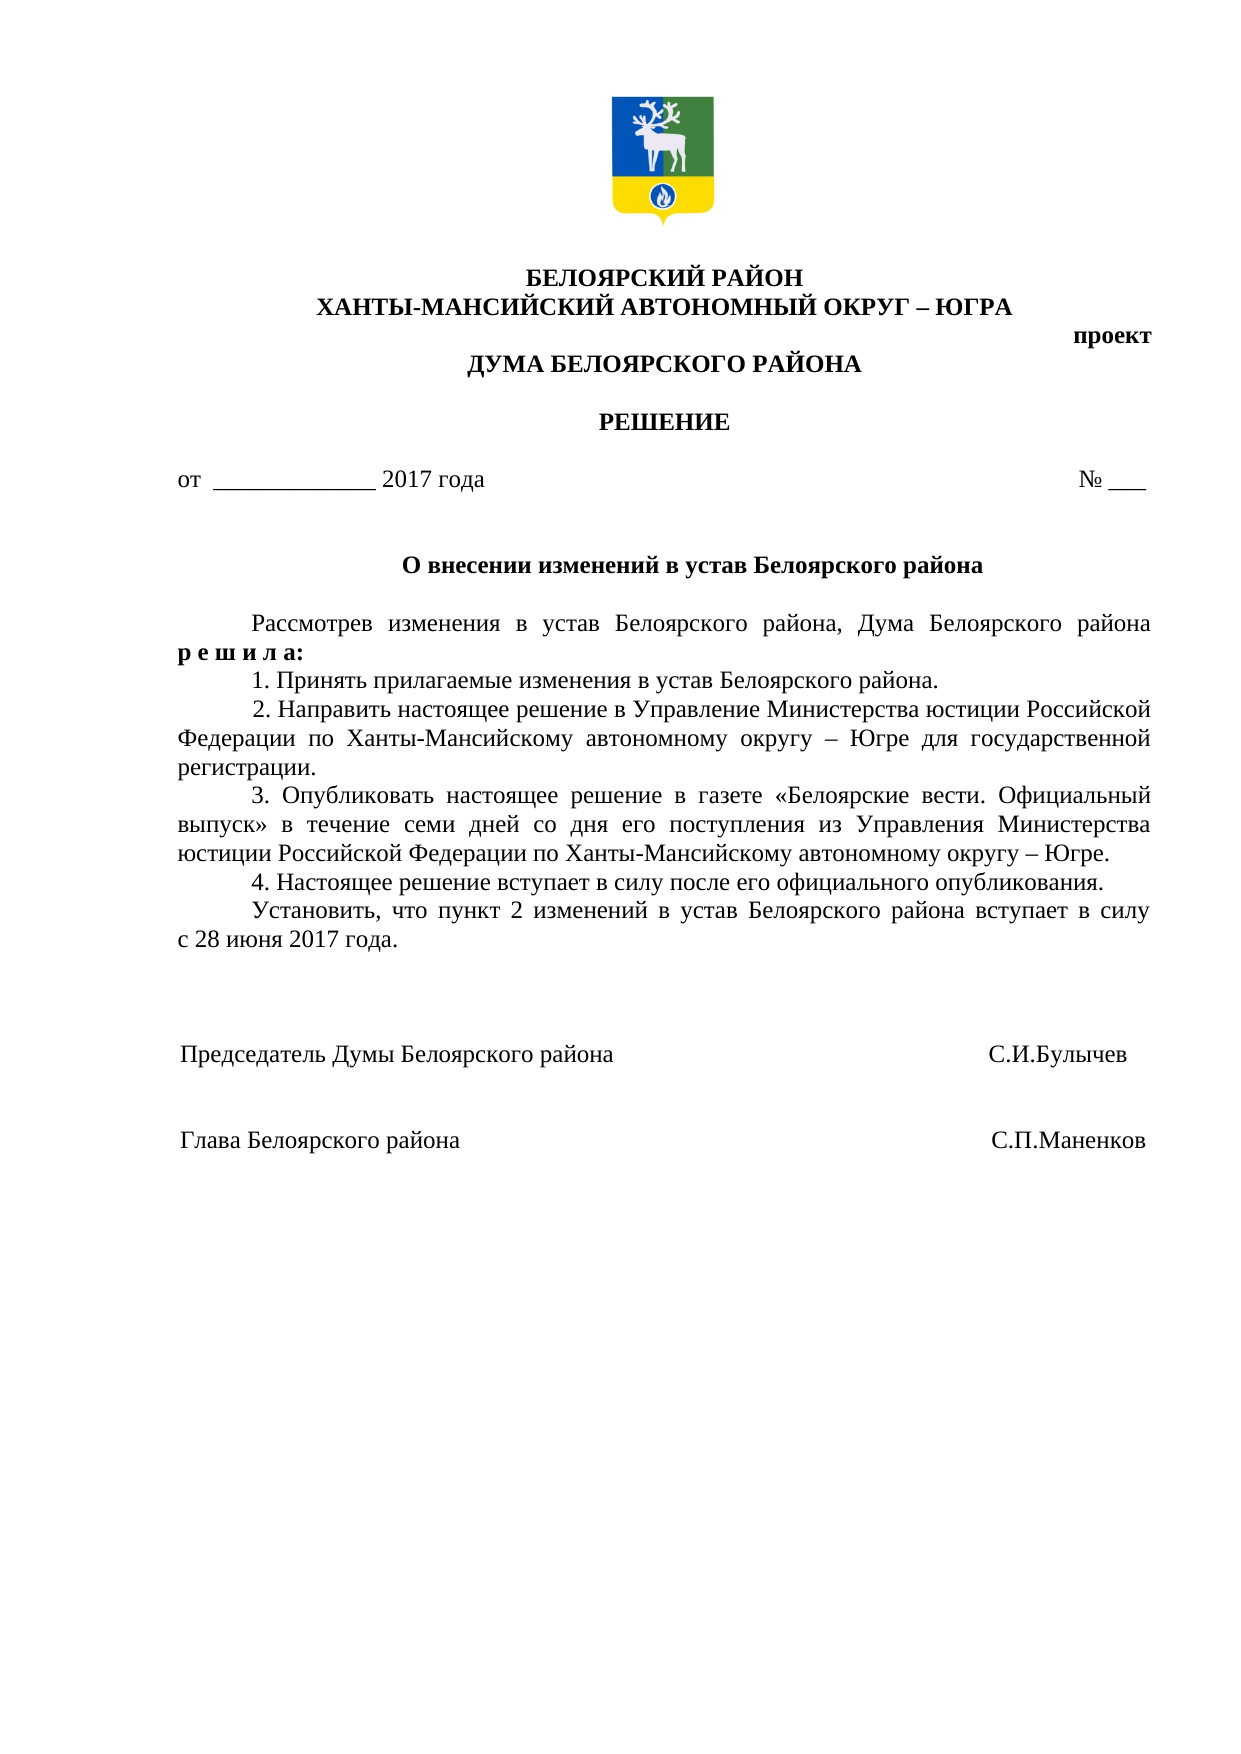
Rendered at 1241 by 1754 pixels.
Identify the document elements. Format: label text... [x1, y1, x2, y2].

text Глава Белоярского района С.П.Маненков [177, 1126, 1152, 1154]
text проект [177, 321, 1152, 349]
text 2. Направить настоящее решение в Управление Министерства юстиции Российской Федерации по Ханты-Мансийскому автономному округу – Югре для государственной регистрации. [177, 694, 1152, 781]
text 3. Опубликовать настоящее решение в газете «Белоярские вести. Официальный выпуск» в течение семи дней со дня его поступления из Управления Министерства юстиции Российской Федерации по Ханты-Мансийскому автономному округу – Югре. [177, 781, 1152, 867]
text 4. Настоящее решение вступает в силу после его официального опубликования. [177, 867, 1152, 896]
text Рассмотрев изменения в устав Белоярского района, Дума Белоярского района р е ш и л а: [177, 608, 1152, 666]
text от _____________ 2017 года № ___ [177, 464, 1152, 493]
text Председатель Думы Белоярского района С.И.Булычев [177, 1039, 1152, 1068]
text 1. Принять прилагаемые изменения в устав Белоярского района. [177, 666, 1152, 694]
text Установить, что пункт 2 изменений в устав Белоярского района вступает в силу с 28 июня 2017 года. [177, 896, 1152, 953]
text РЕШЕНИЕ [177, 407, 1152, 436]
text О внесении изменений в устав Белоярского района [233, 551, 1152, 579]
text БЕЛОЯРСКИЙ РАЙОН [177, 263, 1152, 292]
picture [609, 81, 716, 227]
text ХАНТЫ-МАНСИЙСКИЙ АВТОНОМНЫЙ ОКРУГ – ЮГРА [177, 292, 1152, 321]
text ДУМА БЕЛОЯРСКОГО РАЙОНА [177, 349, 1152, 378]
